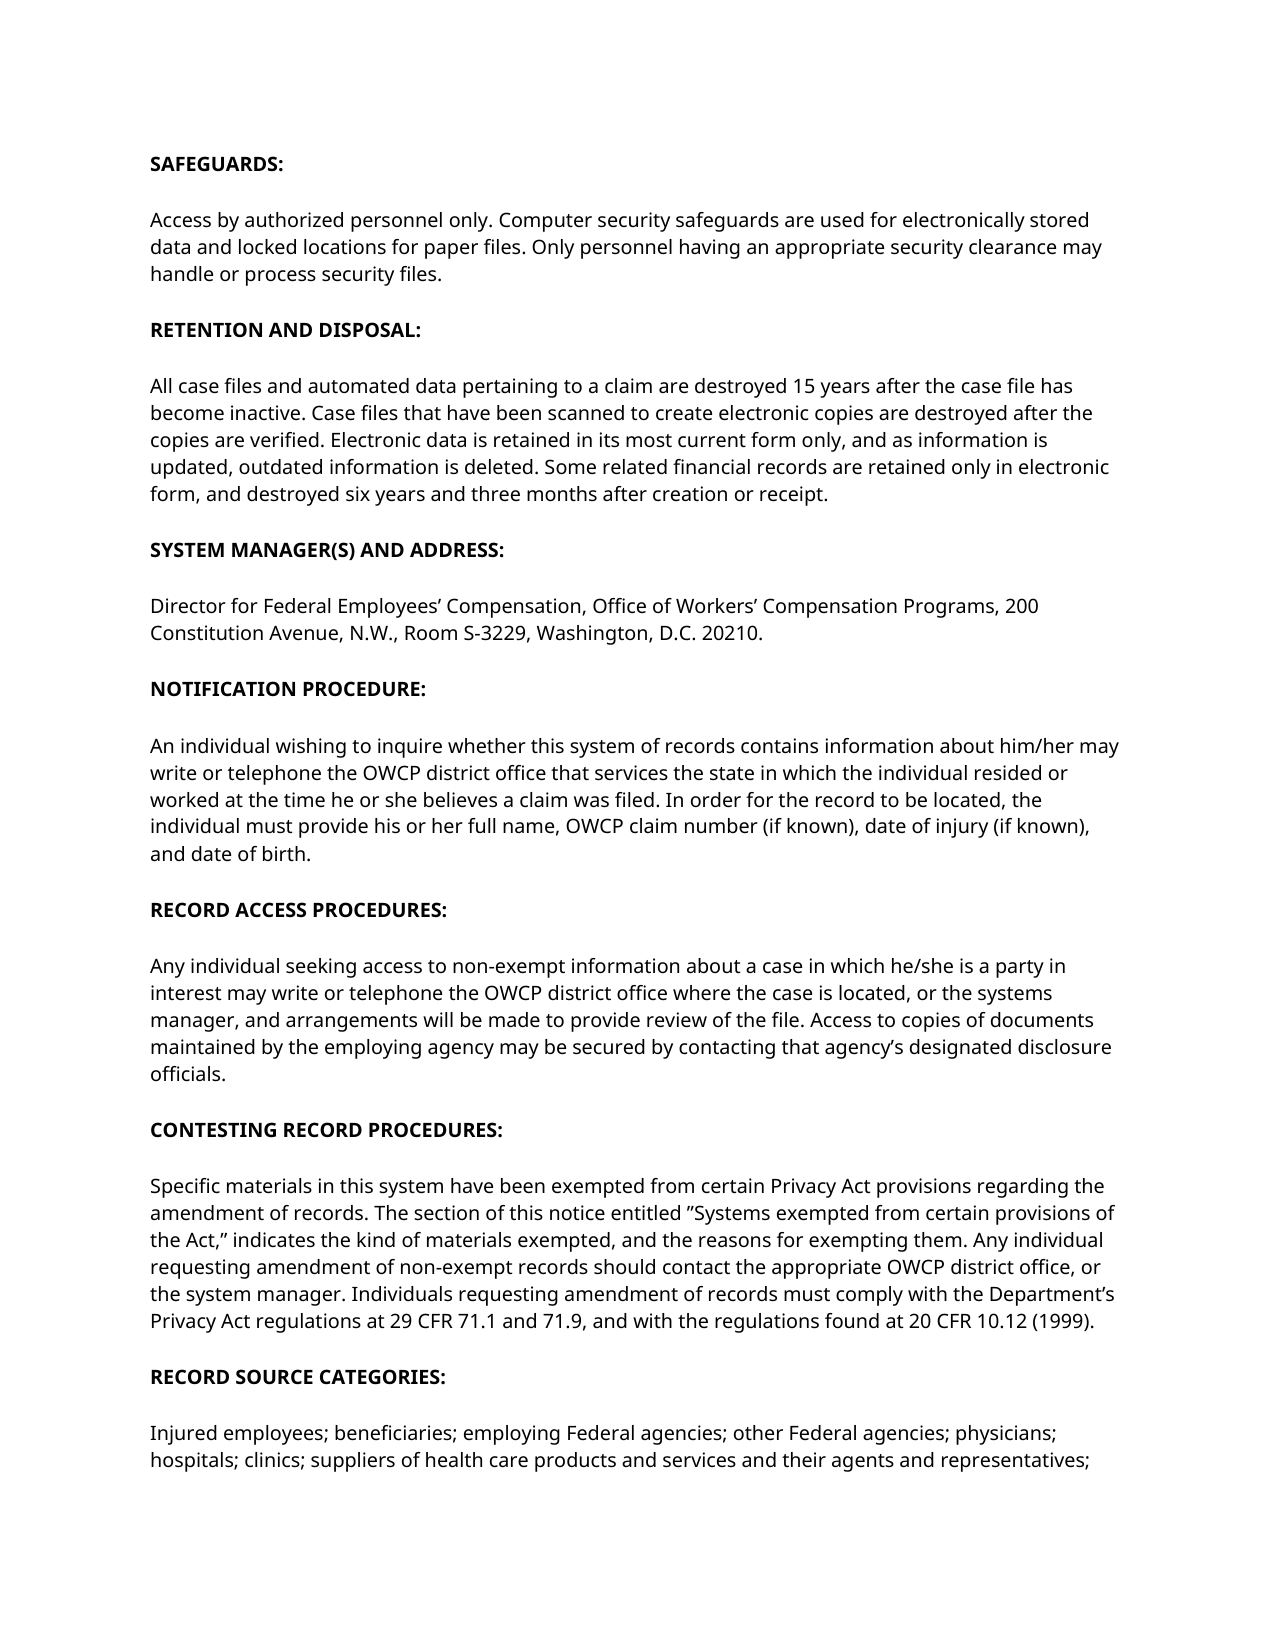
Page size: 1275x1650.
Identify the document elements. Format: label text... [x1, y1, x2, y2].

text RECORD SOURCE CATEGORIES: [150, 1363, 1125, 1390]
text Access by authorized personnel only. Computer security safeguards are used for electronically stored data and locked locations for paper files. Only personnel having an appropriate security clearance may handle or process security files. [150, 206, 1125, 287]
text Any individual seeking access to non-exempt information about a case in which he/she is a party in interest may write or telephone the OWCP district office where the case is located, or the systems manager, and arrangements will be made to provide review of the file. Access to copies of documents maintained by the employing agency may be secured by contacting that agency’s designated disclosure officials. [150, 952, 1125, 1087]
text RETENTION AND DISPOSAL: [150, 316, 1125, 343]
text SAFEGUARDS: [150, 150, 1125, 177]
text NOTIFICATION PROCEDURE: [150, 676, 1125, 703]
text RECORD ACCESS PROCEDURES: [150, 896, 1125, 923]
text An individual wishing to inquire whether this system of records contains information about him/her may write or telephone the OWCP district office that services the state in which the individual resided or worked at the time he or she believes a claim was filed. In order for the record to be located, the individual must provide his or her full name, OWCP claim number (if known), date of injury (if known), and date of birth. [150, 732, 1125, 867]
text SYSTEM MANAGER(S) AND ADDRESS: [150, 536, 1125, 563]
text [150, 1419, 1125, 1473]
text Specific materials in this system have been exempted from certain Privacy Act provisions regarding the amendment of records. The section of this notice entitled ”Systems exempted from certain provisions of the Act,” indicates the kind of materials exempted, and the reasons for exempting them. Any individual requesting amendment of non-exempt records should contact the appropriate OWCP district office, or the system manager. Individuals requesting amendment of records must comply with the Department’s Privacy Act regulations at 29 CFR 71.1 and 71.9, and with the regulations found at 20 CFR 10.12 (1999). [150, 1172, 1125, 1334]
text CONTESTING RECORD PROCEDURES: [150, 1116, 1125, 1143]
text All case files and automated data pertaining to a claim are destroyed 15 years after the case file has become inactive. Case files that have been scanned to create electronic copies are destroyed after the copies are verified. Electronic data is retained in its most current form only, and as information is updated, outdated information is deleted. Some related financial records are retained only in electronic form, and destroyed six years and three months after creation or receipt. [150, 372, 1125, 507]
text Director for Federal Employees’ Compensation, Office of Workers’ Compensation Programs, 200 Constitution Avenue, N.W., Room S-3229, Washington, D.C. 20210. [150, 593, 1125, 647]
